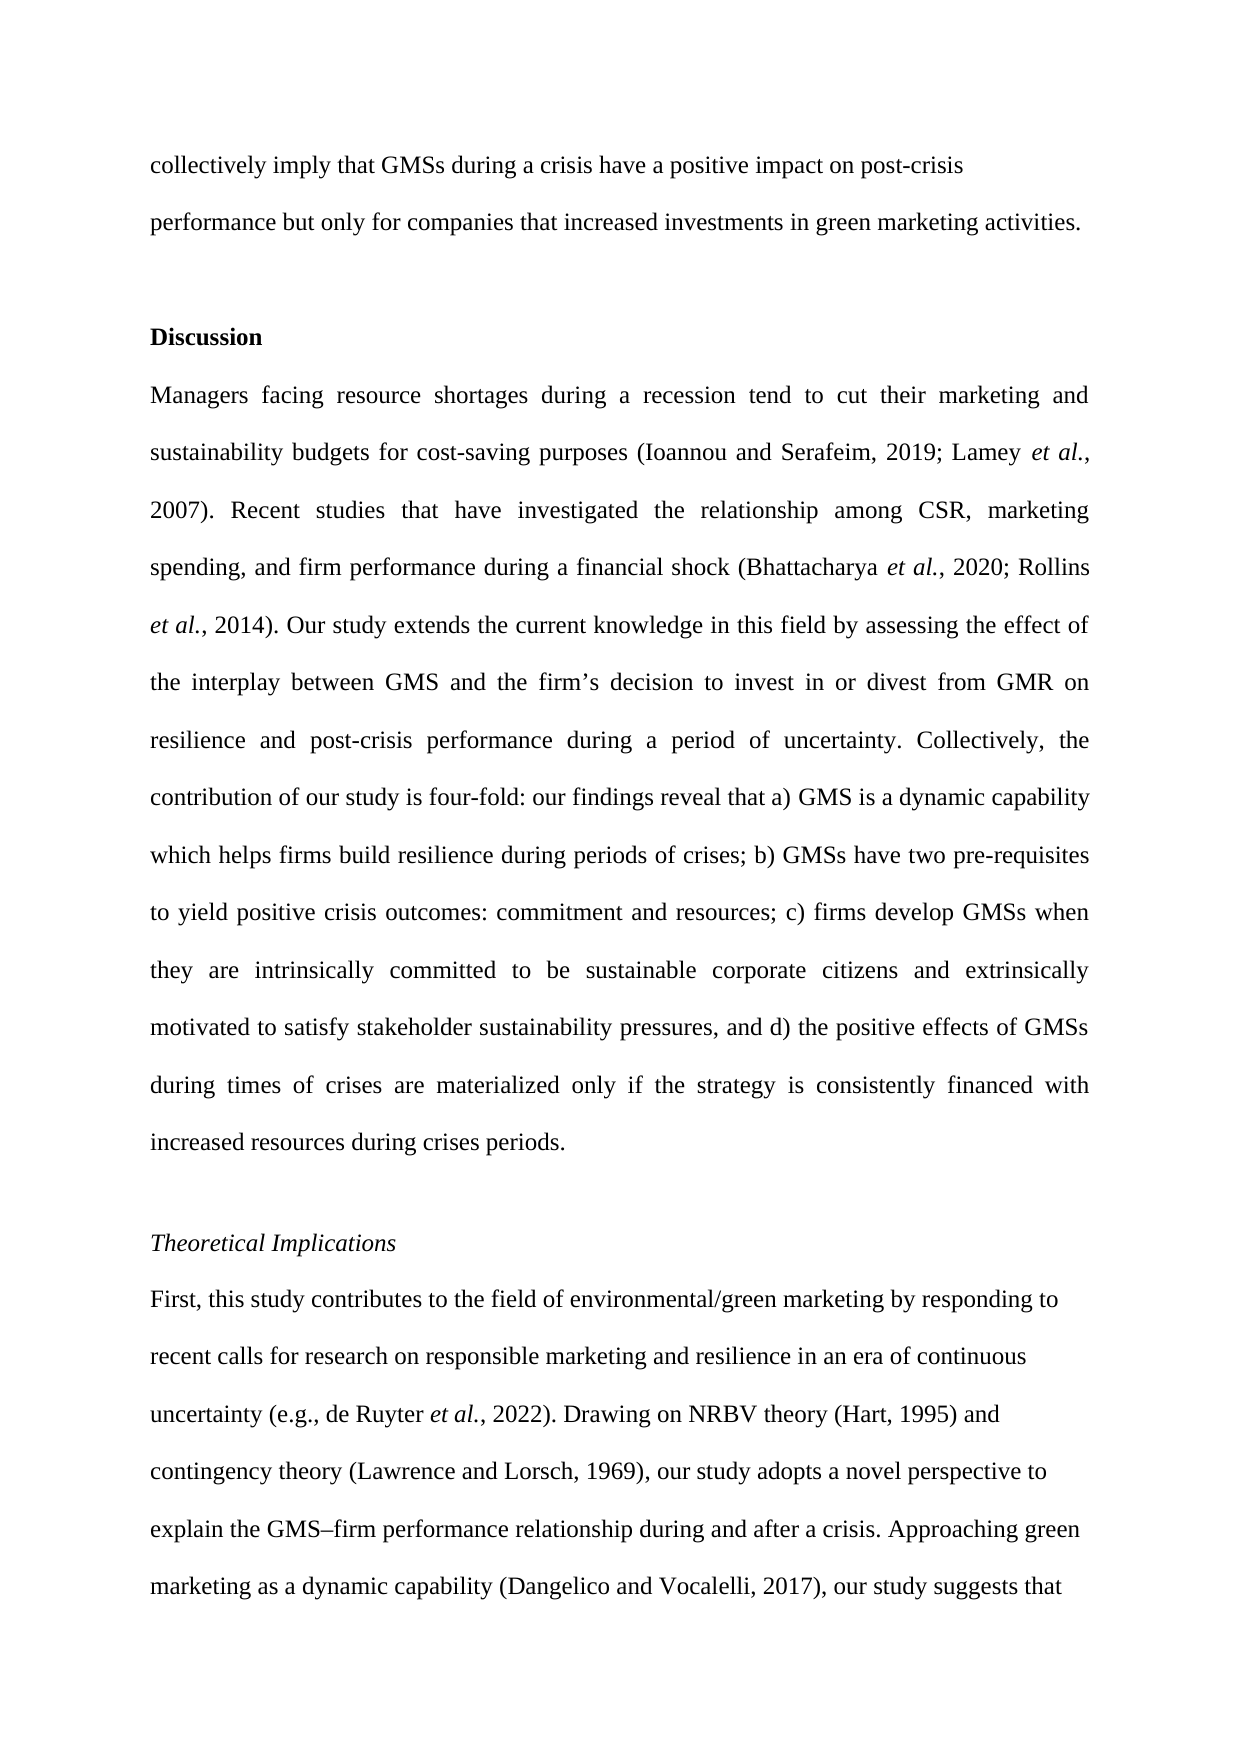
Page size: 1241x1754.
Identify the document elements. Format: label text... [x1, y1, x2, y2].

text Theoretical Implications [150, 1228, 1090, 1257]
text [150, 150, 1090, 236]
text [150, 1284, 1090, 1600]
text Managers facing resource shortages during a recession tend to cut their marketing and sustainability budgets for cost-saving purposes (Ioannou and Serafeim, 2019; Lamey et al., 2007). Recent studies that have investigated the relationship among CSR, marketing spending, and firm performance during a financial shock (Bhattacharya et al., 2020; Rollins et al., 2014). Our study extends the current knowledge in this field by assessing the effect of the interplay between GMS and the firm’s decision to invest in or divest from GMR on resilience and post-crisis performance during a period of uncertainty. Collectively, the contribution of our study is four-fold: our findings reveal that a) GMS is a dynamic capability which helps firms build resilience during periods of crises; b) GMSs have two pre-requisites to yield positive crisis outcomes: commitment and resources; c) firms develop GMSs when they are intrinsically committed to be sustainable corporate citizens and extrinsically motivated to satisfy stakeholder sustainability pressures, and d) the positive effects of GMSs during times of crises are materialized only if the strategy is consistently financed with increased resources during crises periods. [150, 380, 1090, 1156]
text Discussion [150, 322, 1090, 351]
